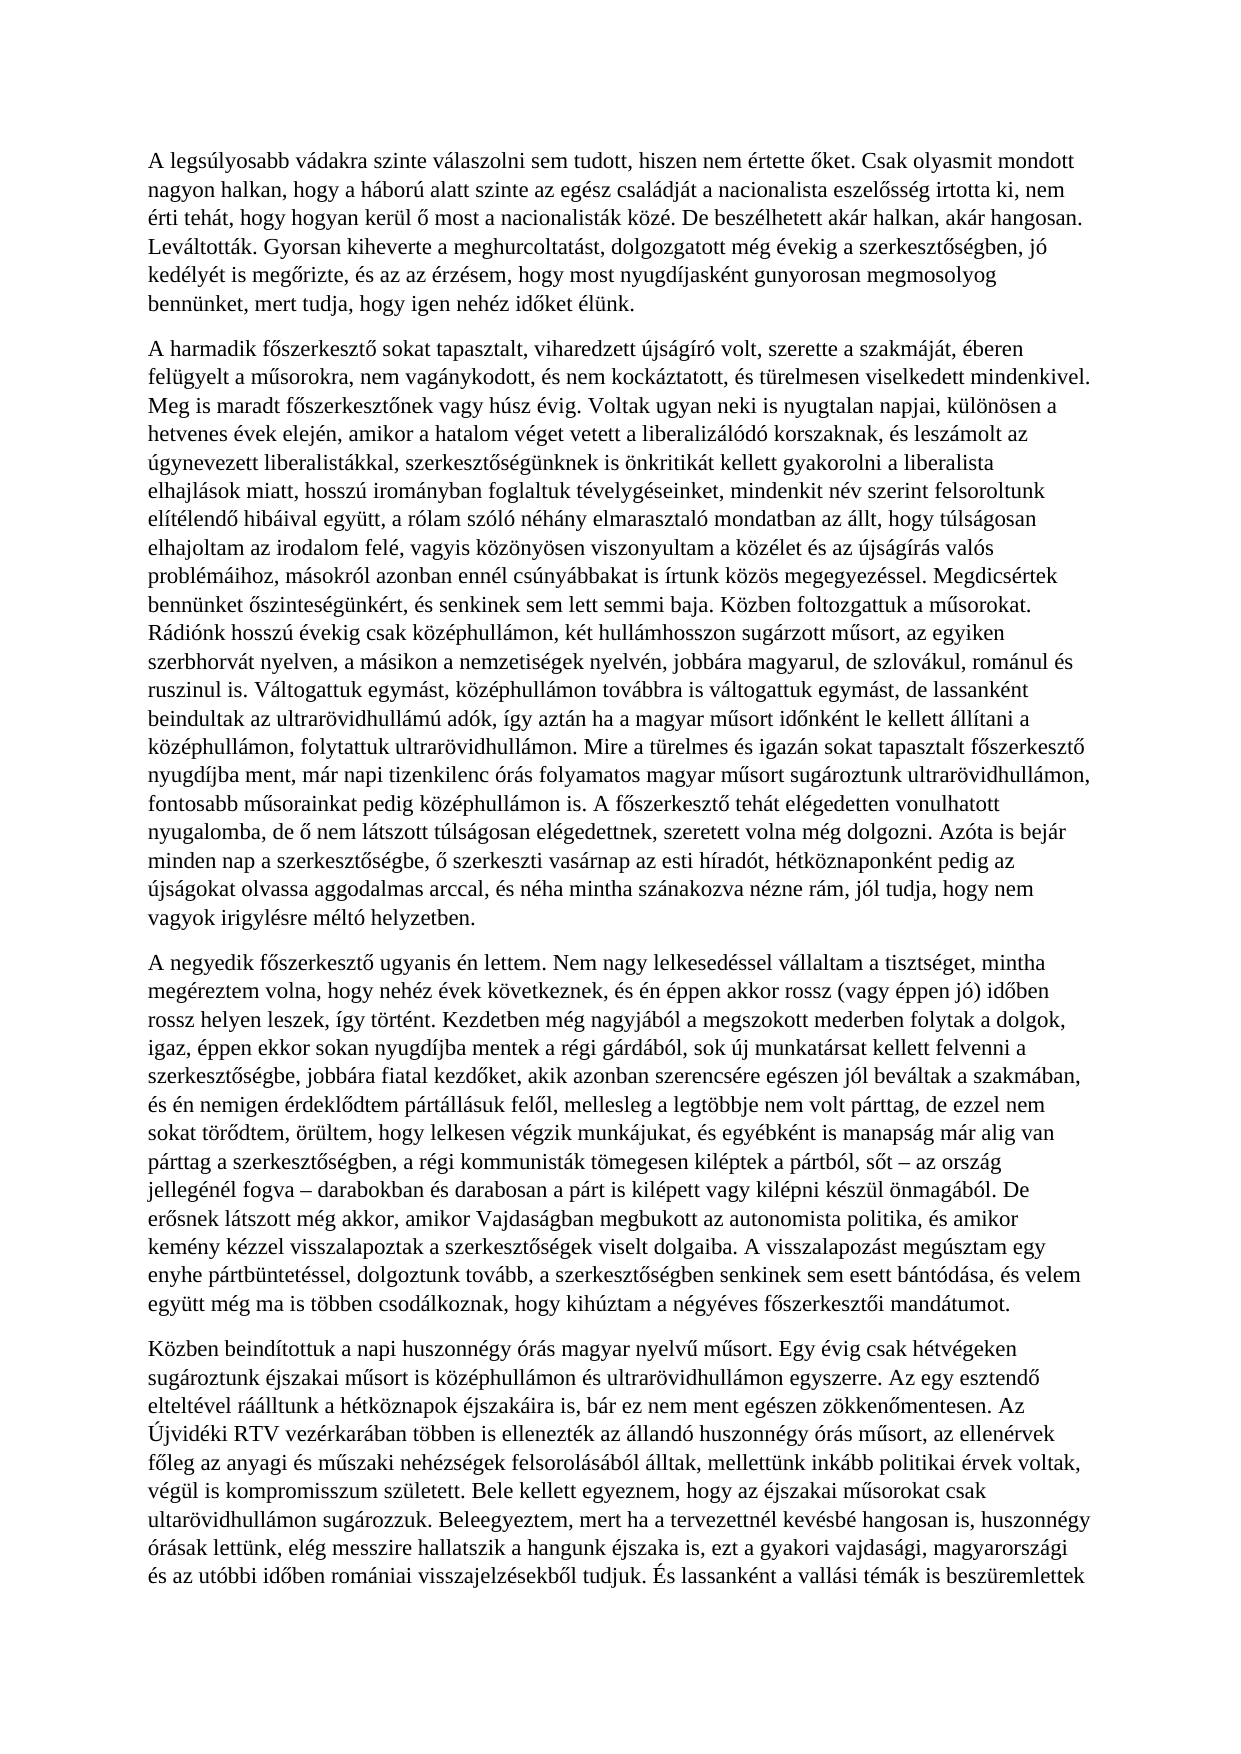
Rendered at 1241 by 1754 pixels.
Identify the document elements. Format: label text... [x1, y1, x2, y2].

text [148, 148, 1093, 316]
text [148, 1335, 1093, 1589]
text A harmadik főszerkesztő sokat tapasztalt, viharedzett újságíró volt, szerette a szakmáját, éberen felügyelt a műsorokra, nem vagánykodott, és nem kockáztatott, és türelmesen viselkedett mindenkivel. Meg is maradt főszerkesztőnek vagy húsz évig. Voltak ugyan neki is nyugtalan napjai, különösen a hetvenes évek elején, amikor a hatalom véget vetett a liberalizálódó korszaknak, és leszámolt az úgynevezett liberalistákkal, szerkesztőségünknek is önkritikát kellett gyakorolni a liberalista elhajlások miatt, hosszú irományban foglaltuk tévelygéseinket, mindenkit név szerint felsoroltunk elítélendő hibáival együtt, a rólam szóló néhány elmarasztaló mondatban az állt, hogy túlságosan elhajoltam az irodalom felé, vagyis közönyösen viszonyultam a közélet és az újságírás valós problémáihoz, másokról azonban ennél csúnyábbakat is írtunk közös megegyezéssel. Megdicsértek bennünket őszinteségünkért, és senkinek sem lett semmi baja. Közben foltozgattuk a műsorokat. Rádiónk hosszú évekig csak középhullámon, két hullámhosszon sugárzott műsort, az egyiken szerbhorvát nyelven, a másikon a nemzetiségek nyelvén, jobbára magyarul, de szlovákul, románul és ruszinul is. Váltogattuk egymást, középhullámon továbbra is váltogattuk egymást, de lassanként beindultak az ultrarövidhullámú adók, így aztán ha a magyar műsort időnként le kellett állítani a középhullámon, folytattuk ultrarövidhullámon. Mire a türelmes és igazán sokat tapasztalt főszerkesztő nyugdíjba ment, már napi tizenkilenc órás folyamatos magyar műsort sugároztunk ultrarövidhullámon, fontosabb műsorainkat pedig középhullámon is. A főszerkesztő tehát elégedetten vonulhatott nyugalomba, de ő nem látszott túlságosan elégedettnek, szeretett volna még dolgozni. Azóta is bejár minden nap a szerkesztőségbe, ő szerkeszti vasárnap az esti híradót, hétköznaponként pedig az újságokat olvassa aggodalmas arccal, és néha mintha szánakozva nézne rám, jól tudja, hogy nem vagyok irigylésre méltó helyzetben. [148, 335, 1093, 930]
text A negyedik főszerkesztő ugyanis én lettem. Nem nagy lelkesedéssel vállaltam a tisztséget, mintha megéreztem volna, hogy nehéz évek következnek, és én éppen akkor rossz (vagy éppen jó) időben rossz helyen leszek, így történt. Kezdetben még nagyjából a megszokott mederben folytak a dolgok, igaz, éppen ekkor sokan nyugdíjba mentek a régi gárdából, sok új munkatársat kellett felvenni a szerkesztőségbe, jobbára fiatal kezdőket, akik azonban szerencsére egészen jól beváltak a szakmában, és én nemigen érdeklődtem pártállásuk felől, mellesleg a legtöbbje nem volt párttag, de ezzel nem sokat törődtem, örültem, hogy lelkesen végzik munkájukat, és egyébként is manapság már alig van párttag a szerkesztőségben, a régi kommunisták tömegesen kiléptek a pártból, sőt – az ország jellegénél fogva – darabokban és darabosan a párt is kilépett vagy kilépni készül önmagából. De erősnek látszott még akkor, amikor Vajdaságban megbukott az autonomista politika, és amikor kemény kézzel visszalapoztak a szerkesztőségek viselt dolgaiba. A visszalapozást megúsztam egy enyhe pártbüntetéssel, dolgoztunk tovább, a szerkesztőségben senkinek sem esett bántódása, és velem együtt még ma is többen csodálkoznak, hogy kihúztam a négyéves főszerkesztői mandátumot. [148, 949, 1093, 1316]
